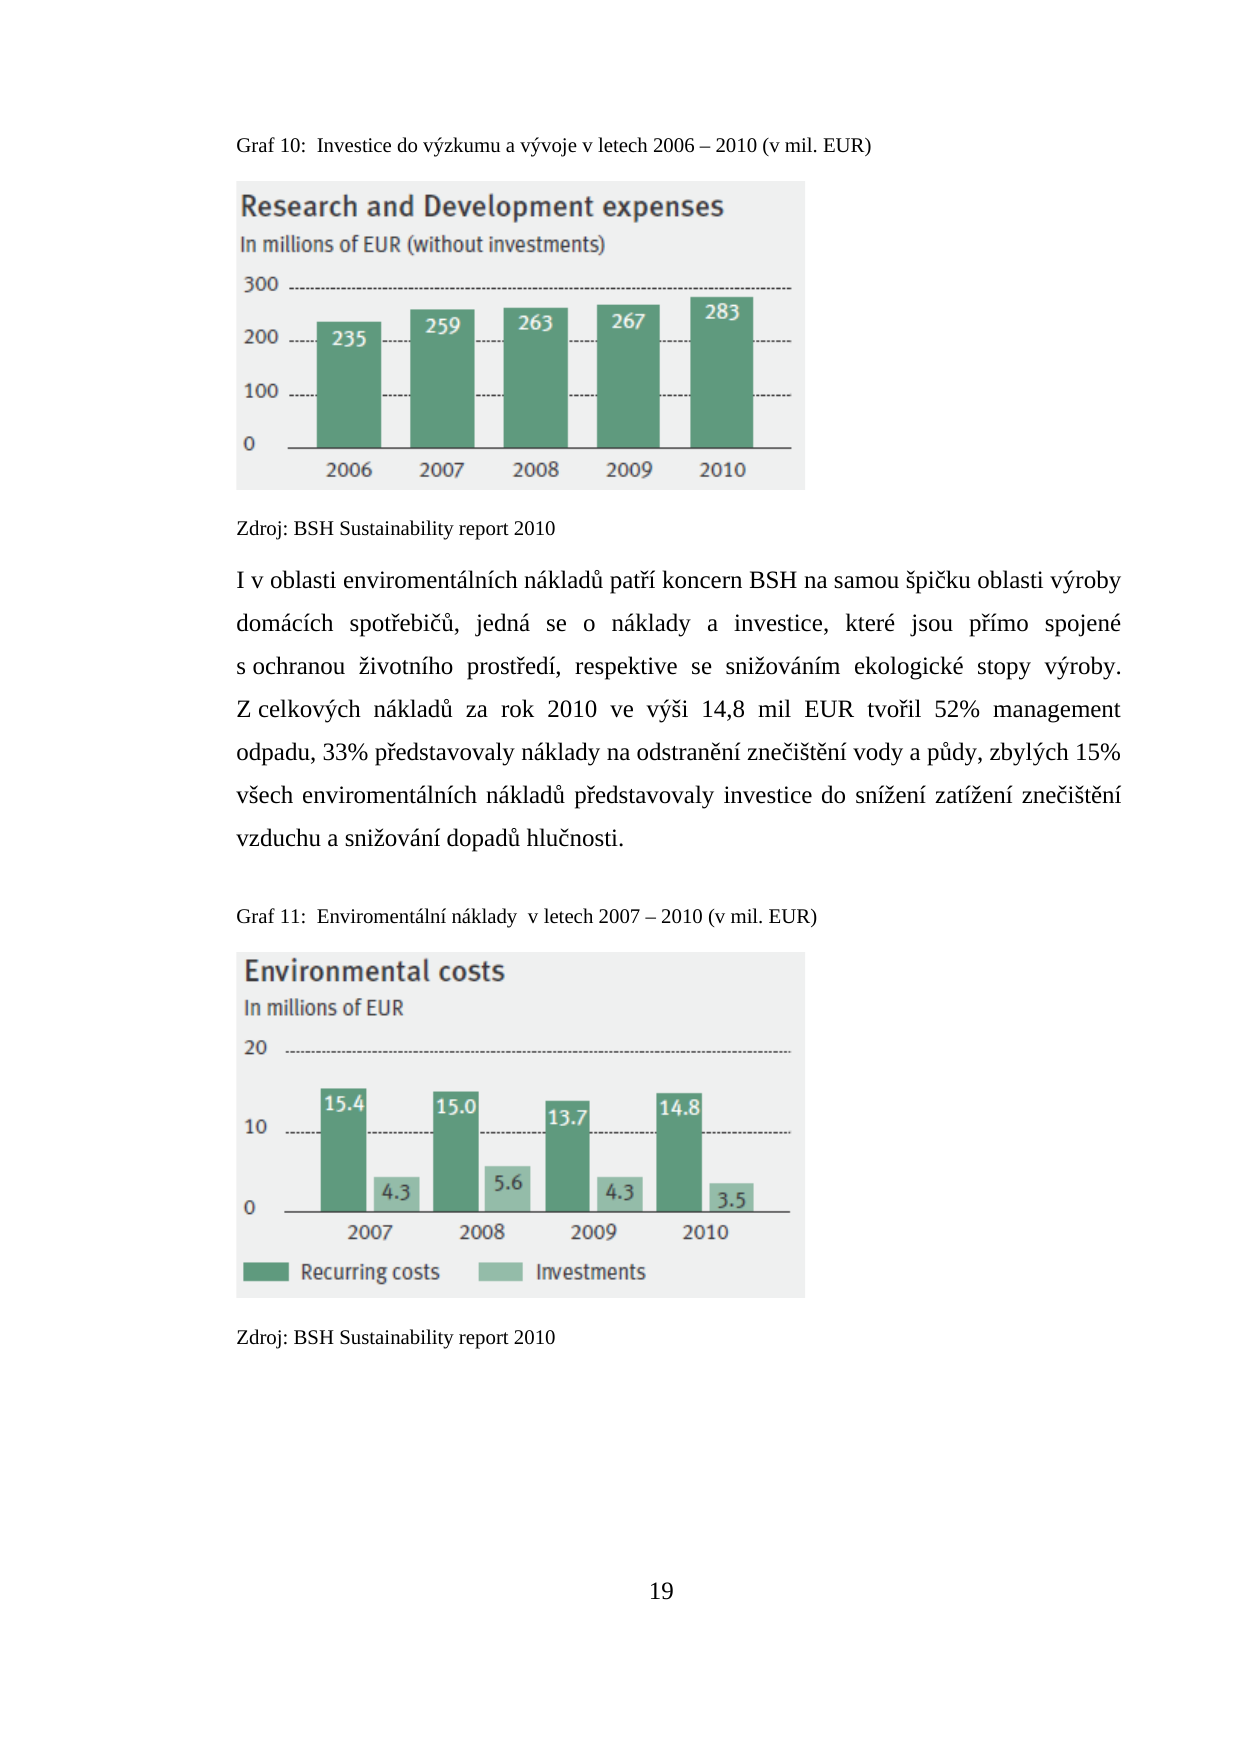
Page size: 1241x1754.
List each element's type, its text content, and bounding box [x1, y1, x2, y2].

text I v oblasti enviromentálních nákladů patří koncern BSH na samou špičku oblasti výroby domácích spotřebičů, jedná se o náklady a investice, které jsou přímo spojené s ochranou životního prostředí, respektive se snižováním ekologické stopy výroby. Z celkových nákladů za rok 2010 ve výši 14,8 mil EUR tvořil 52% management odpadu, 33% představovaly náklady na odstranění znečištění vody a půdy, zbylých 15% všech enviromentálních nákladů představovaly investice do snížení zatížení znečištění vzduchu a snižování dopadů hlučnosti. [236, 565, 1122, 852]
text Zdroj: BSH Sustainability report 2010 [236, 1325, 1122, 1349]
text Zdroj: BSH Sustainability report 2010 [236, 516, 1122, 540]
text Graf 11: Enviromentální náklady v letech 2007 – 2010 (v mil. EUR) [236, 904, 1122, 928]
text Graf 10: Investice do výzkumu a vývoje v letech 2006 – 2010 (v mil. EUR) [236, 133, 1122, 157]
